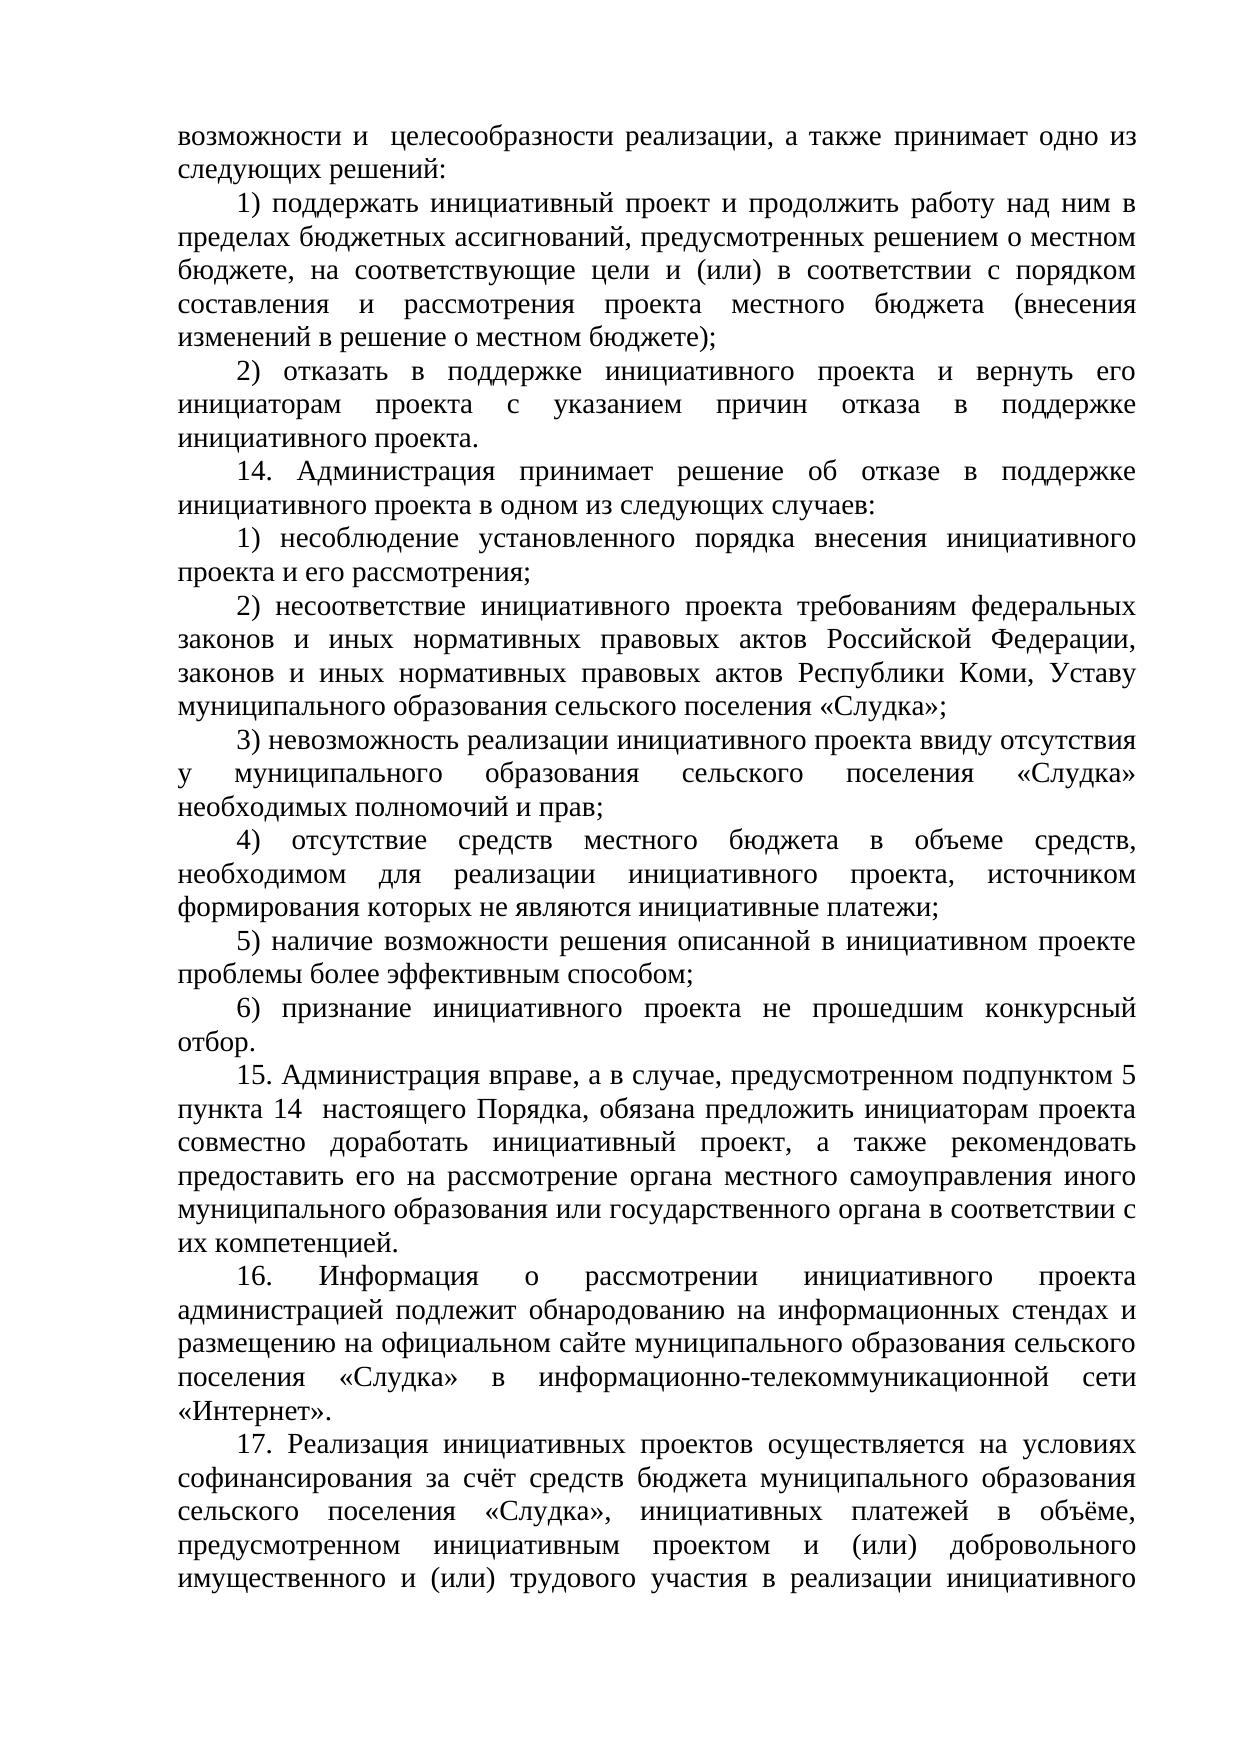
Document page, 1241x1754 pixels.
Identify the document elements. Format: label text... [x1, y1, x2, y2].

text 2) отказать в поддержке инициативного проекта и вернуть его инициаторам проекта с указанием причин отказа в поддержке инициативного проекта. [177, 353, 1137, 453]
text 4) отсутствие средств местного бюджета в объеме средств, необходимом для реализации инициативного проекта, источником формирования которых не являются инициативные платежи; [177, 822, 1137, 923]
text 16. Информация о рассмотрении инициативного проекта администрацией подлежит обнародованию на информационных стендах и размещению на официальном сайте муниципального образования сельского поселения «Слудка» в информационно-телекоммуникационной сети «Интернет». [177, 1258, 1137, 1426]
text 14. Администрация принимает решение об отказе в поддержке инициативного проекта в одном из следующих случаев: [177, 453, 1137, 521]
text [177, 118, 1137, 185]
text 1) несоблюдение установленного порядка внесения инициативного проекта и его рассмотрения; [177, 521, 1137, 588]
text 1) поддержать инициативный проект и продолжить работу над ним в пределах бюджетных ассигнований, предусмотренных решением о местном бюджете, на соответствующие цели и (или) в соответствии с порядком составления и рассмотрения проекта местного бюджета (внесения изменений в решение о местном бюджете); [177, 185, 1137, 353]
text 3) невозможность реализации инициативного проекта ввиду отсутствия у муниципального образования сельского поселения «Слудка» необходимых полномочий и прав; [177, 722, 1137, 822]
text 15. Администрация вправе, а в случае, предусмотренном подпунктом 5 пункта 14 настоящего Порядка, обязана предложить инициаторам проекта совместно доработать инициативный проект, а также рекомендовать предоставить его на рассмотрение органа местного самоуправления иного муниципального образования или государственного органа в соответствии с их компетенцией. [177, 1057, 1137, 1258]
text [177, 1426, 1137, 1594]
text 2) несоответствие инициативного проекта требованиям федеральных законов и иных нормативных правовых актов Российской Федерации, законов и иных нормативных правовых актов Республики Коми, Уставу муниципального образования сельского поселения «Слудка»; [177, 588, 1137, 722]
text 6) признание инициативного проекта не прошедшим конкурсный отбор. [177, 990, 1137, 1057]
text 5) наличие возможности решения описанной в инициативном проекте проблемы более эффективным способом; [177, 923, 1137, 990]
